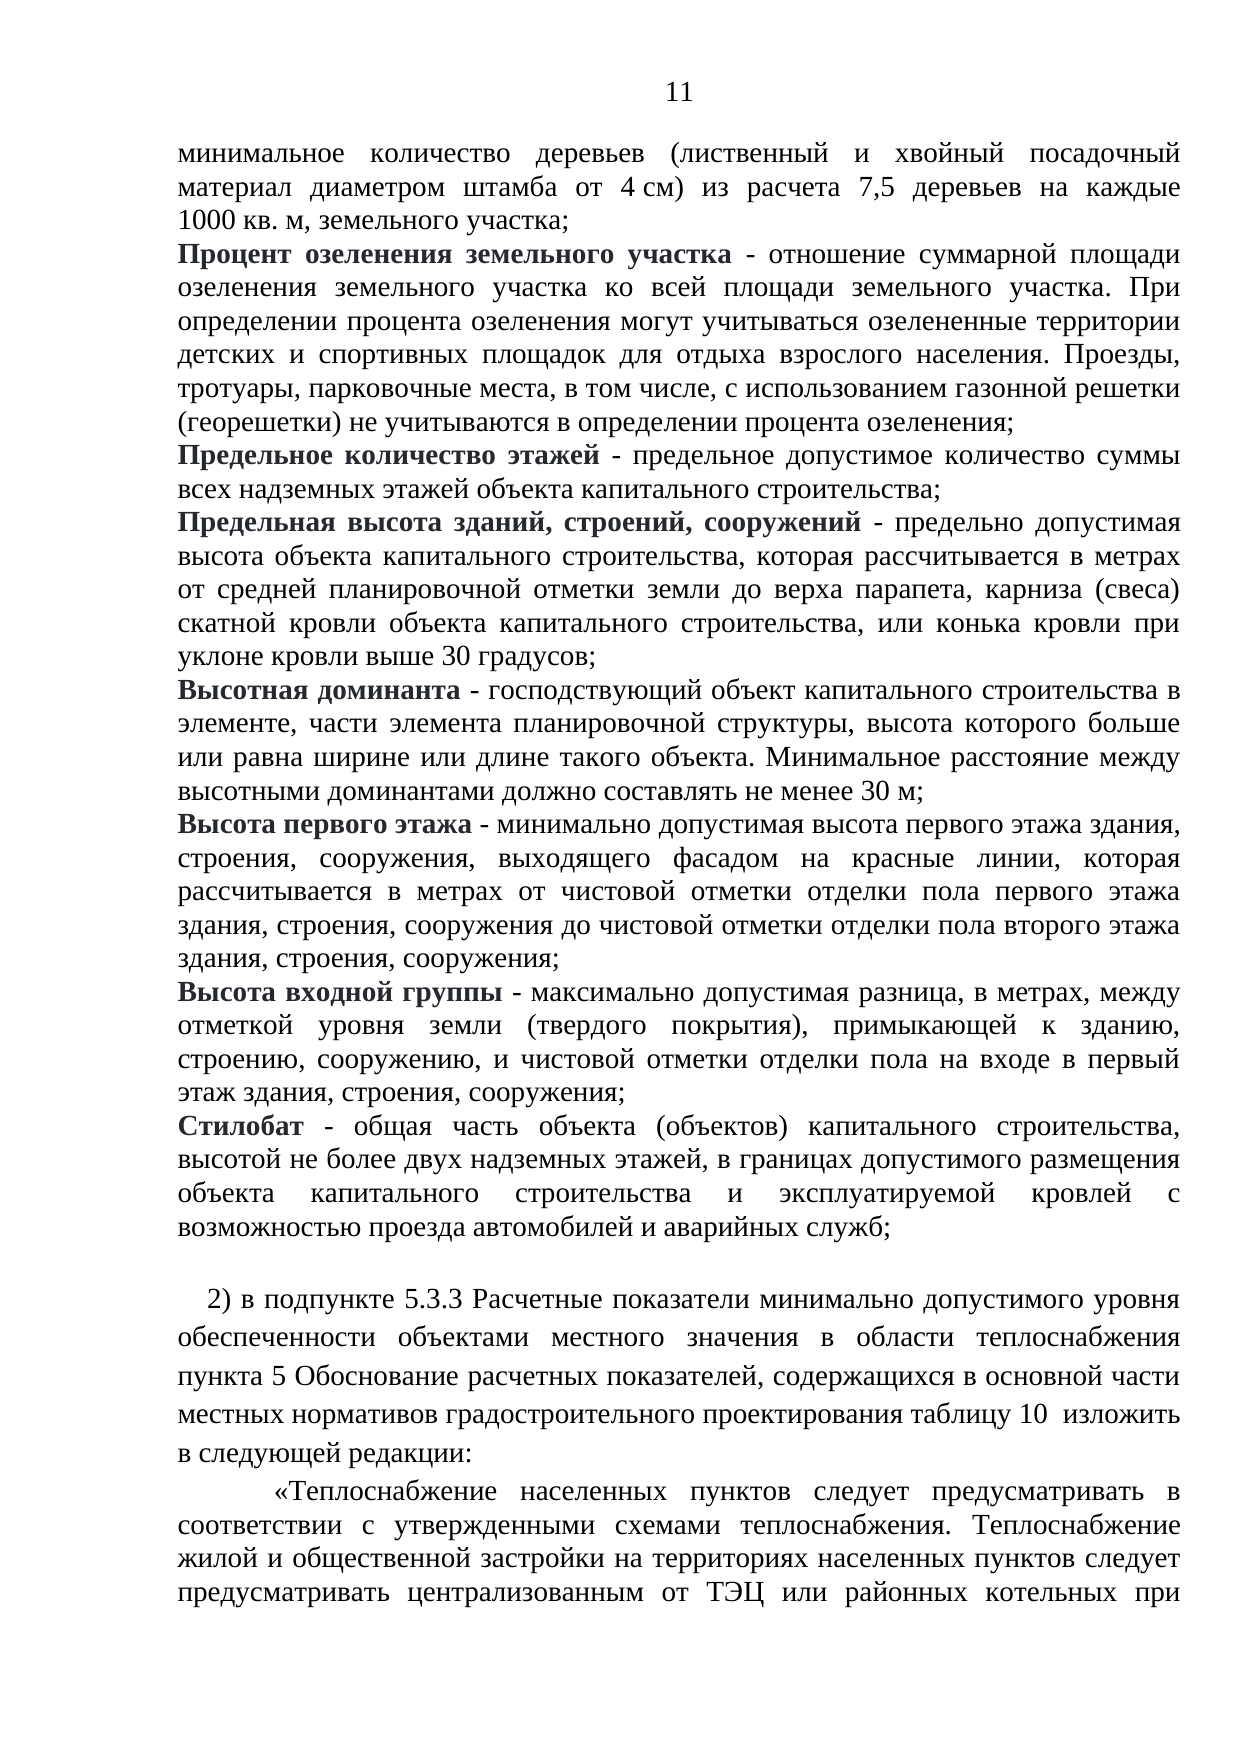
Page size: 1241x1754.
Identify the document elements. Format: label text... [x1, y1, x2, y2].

text Высота входной группы - максимально допустимая разница, в метрах, между отметкой уровня земли (твердого покрытия), примыкающей к зданию, строению, сооружению, и чистовой отметки отделки пола на входе в первый этаж здания, строения, сооружения; [177, 974, 1181, 1108]
text 2) в подпункте 5.3.3 Расчетные показатели минимально допустимого уровня обеспеченности объектами местного значения в области теплоснабжения пункта 5 Обоснование расчетных показателей, содержащихся в основной части местных нормативов градостроительного проектирования таблицу 10 изложить в следующей редакции: [177, 1281, 1181, 1468]
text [177, 135, 1181, 236]
text Предельная высота зданий, строений, сооружений - предельно допустимая высота объекта капитального строительства, которая рассчитывается в метрах от средней планировочной отметки земли до верха парапета, карниза (свеса) скатной кровли объекта капитального строительства, или конька кровли при уклоне кровли выше 30 градусов; [177, 504, 1181, 672]
text Стилобат - общая часть объекта (объектов) капитального строительства, высотой не более двух надземных этажей, в границах допустимого размещения объекта капитального строительства и эксплуатируемой кровлей с возможностью проезда автомобилей и аварийных служб; [177, 1108, 1181, 1242]
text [177, 1473, 1181, 1608]
text Предельное количество этажей - предельное допустимое количество суммы всех надземных этажей объекта капитального строительства; [177, 437, 1181, 504]
text Процент озеленения земельного участка - отношение суммарной площади озеленения земельного участка ко всей площади земельного участка. При определении процента озеленения могут учитываться озелененные территории детских и спортивных площадок для отдыха взрослого населения. Проезды, тротуары, парковочные места, в том числе, с использованием газонной решетки (георешетки) не учитываются в определении процента озеленения; [177, 236, 1181, 437]
text Высота первого этажа - минимально допустимая высота первого этажа здания, строения, сооружения, выходящего фасадом на красные линии, которая рассчитывается в метрах от чистовой отметки отделки пола первого этажа здания, строения, сооружения до чистовой отметки отделки пола второго этажа здания, строения, сооружения; [177, 806, 1181, 974]
text Высотная доминанта - господствующий объект капитального строительства в элементе, части элемента планировочной структуры, высота которого больше или равна ширине или длине такого объекта. Минимальное расстояние между высотными доминантами должно составлять не менее 30 м; [177, 672, 1181, 806]
